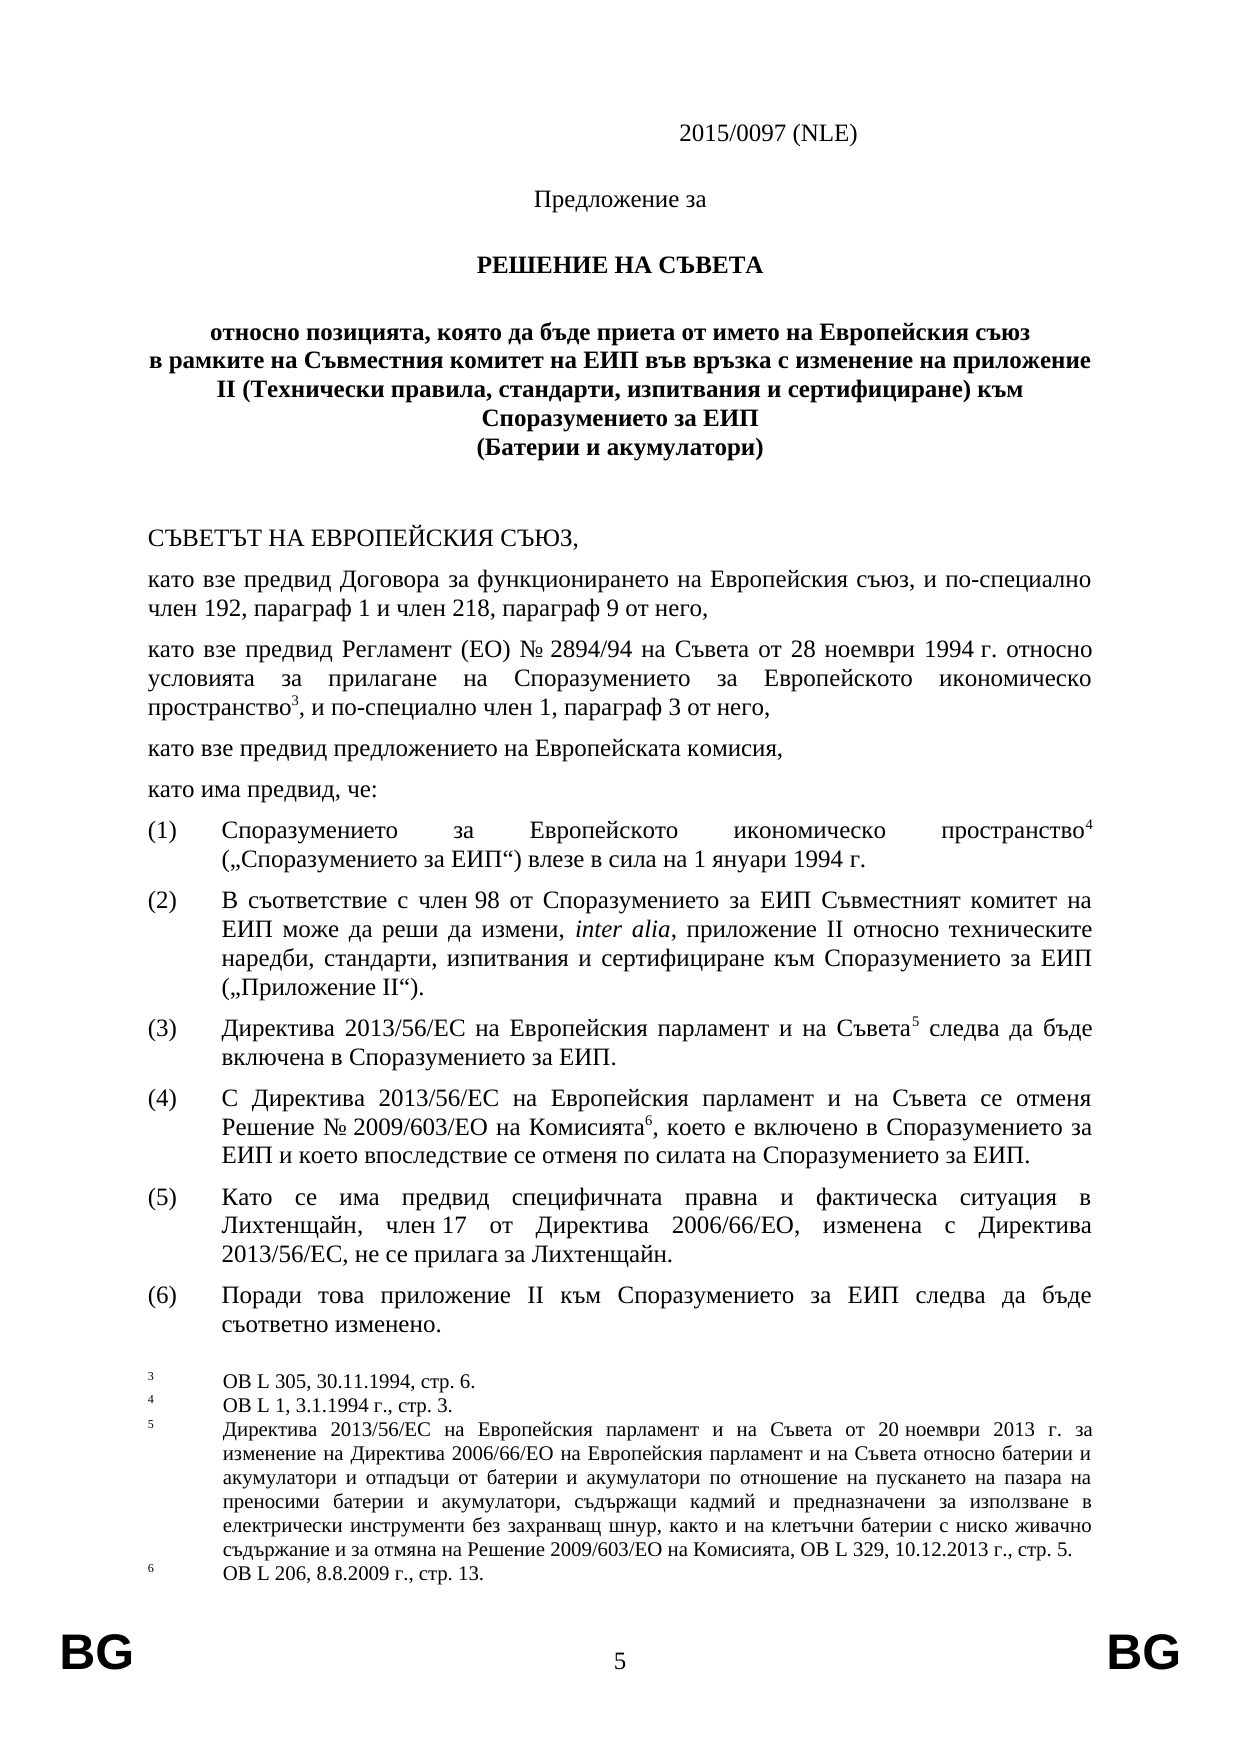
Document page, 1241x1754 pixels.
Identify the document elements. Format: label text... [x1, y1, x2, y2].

text (1) Споразумението за Европейското икономическо пространство („Споразумението за ЕИП“) влезе в сила на 1 януари 1994 г. [148, 816, 1093, 873]
text като взе предвид предложението на Европейската комисия, [148, 733, 1093, 762]
text Предложение за [148, 184, 1093, 213]
text (4) С Директива 2013/56/ЕС на Европейския парламент и на Съвета се отменя Решение № 2009/603/ЕО на Комисията, което е включено в Споразумението за ЕИП и което впоследствие се отменя по силата на Споразумението за ЕИП. [148, 1083, 1093, 1169]
text 2015/0097 (NLE) [679, 118, 1093, 147]
text (5) Като се има предвид специфичната правна и фактическа ситуация в Лихтенщайн, член 17 от Директива 2006/66/ЕО, изменена с Директива 2013/56/ЕС, не се прилага за Лихтенщайн. [148, 1182, 1093, 1268]
text (6) Поради това приложение II към Споразумението за ЕИП следва да бъде съответно изменено. [148, 1281, 1093, 1338]
text СЪВЕТЪТ НА ЕВРОПЕЙСКИЯ СЪЮЗ, [148, 523, 1093, 552]
text като взе предвид Регламент (ЕО) № 2894/94 на Съвета от 28 ноември 1994 г. относно условията за прилагане на Споразумението за Европейското икономическо пространство, и по-специално член 1, параграф 3 от него, [148, 634, 1093, 721]
text като взе предвид Договора за функционирането на Европейския съюз, и по-специално член 192, параграф 1 и член 218, параграф 9 от него, [148, 564, 1093, 622]
text (3) Директива 2013/56/ЕС на Европейския парламент и на Съвета следва да бъде включена в Споразумението за ЕИП. [148, 1013, 1093, 1071]
text като има предвид, че: [148, 774, 1093, 803]
text (2) В съответствие с член 98 от Споразумението за ЕИП Съвместният комитет на ЕИП може да реши да измени, inter alia, приложение II относно техническите наредби, стандарти, изпитвания и сертифициране към Споразумението за ЕИП („Приложение II“). [148, 886, 1093, 1001]
text РЕШЕНИЕ НА СЪВЕТА [148, 251, 1093, 279]
text относно позицията, която да бъде приета от името на Европейския съюз в рамките на Съвместния комитет на ЕИП във връзка с изменение на приложение IІ (Технически правила, стандарти, изпитвания и сертифициране) към Споразумението за ЕИП (Батерии и акумулатори) [148, 317, 1093, 461]
